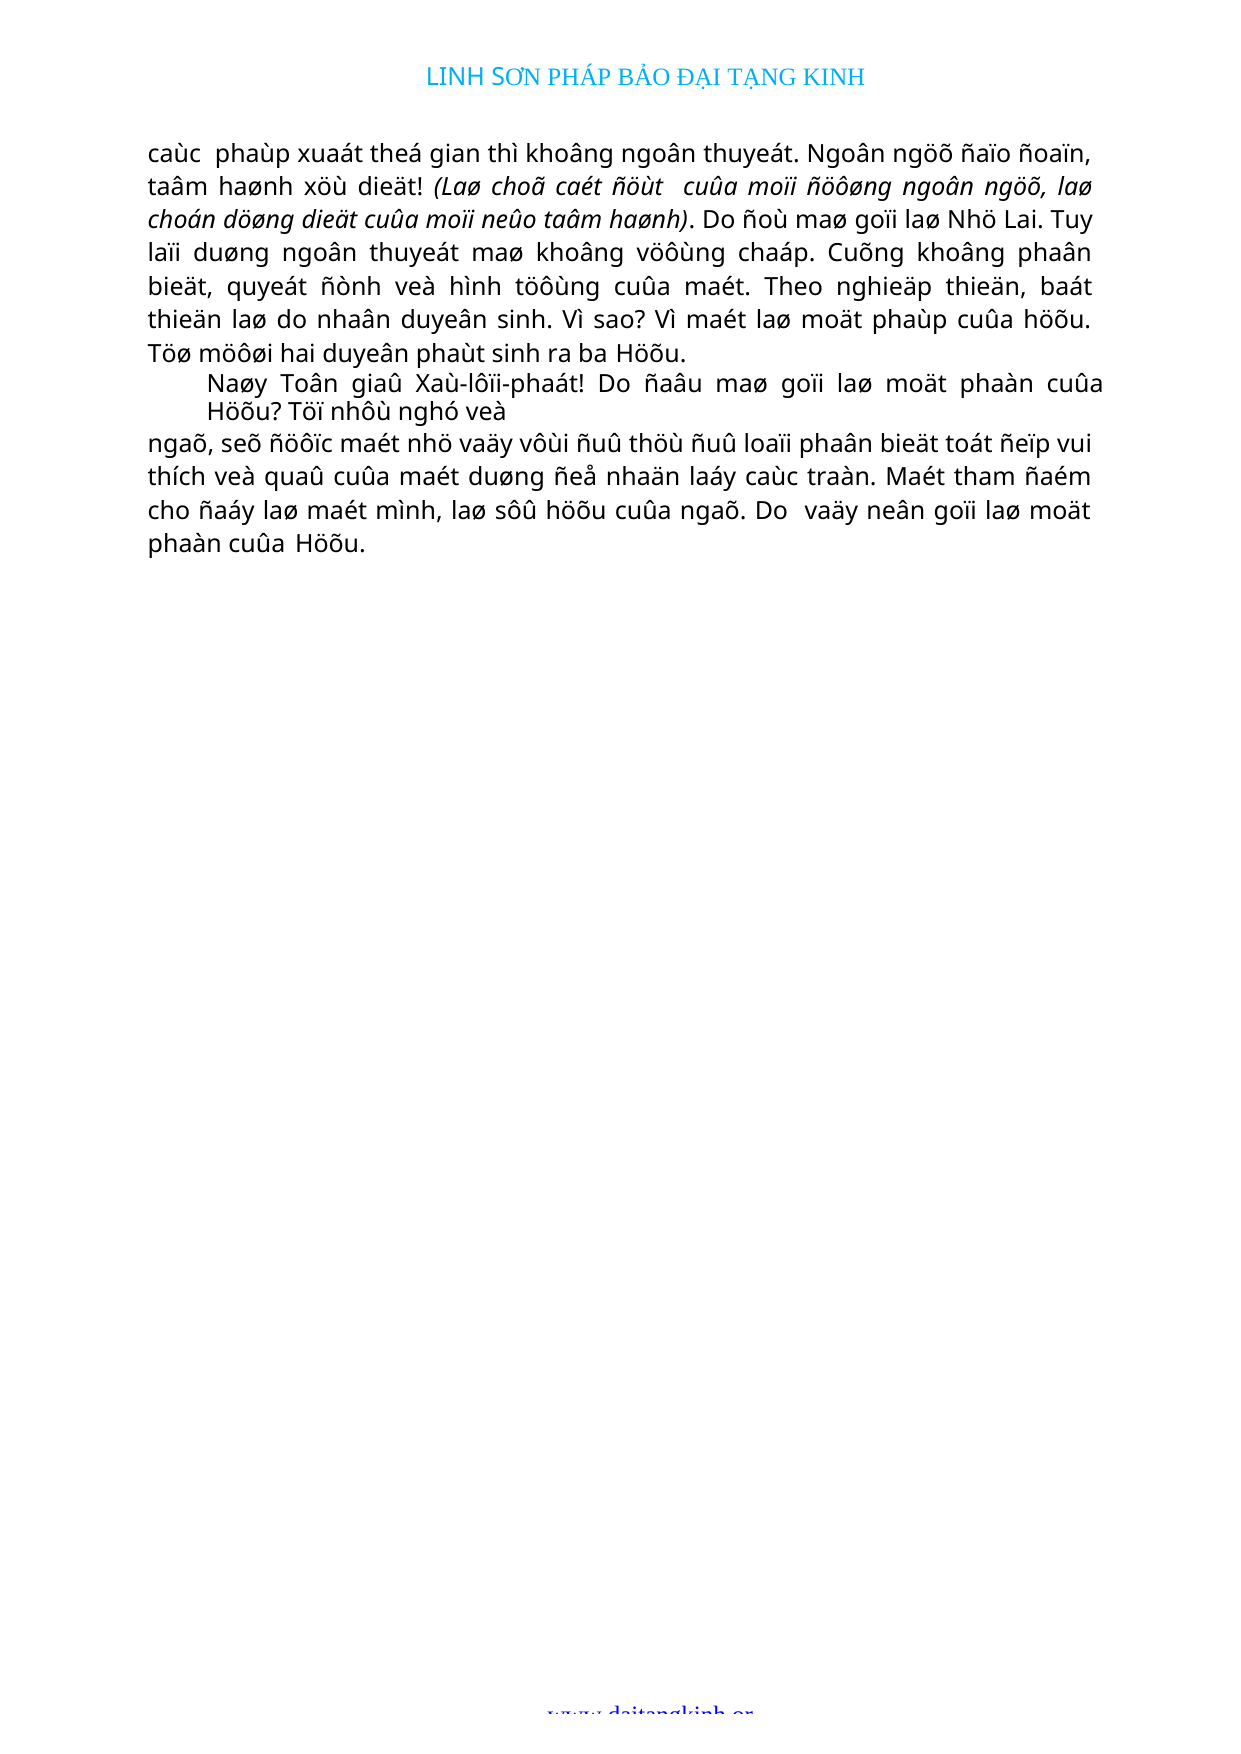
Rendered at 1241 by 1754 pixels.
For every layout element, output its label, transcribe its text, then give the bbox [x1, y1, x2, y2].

text Naøy Toân giaû Xaù-lôïi-phaát! Do ñaâu maø goïi laø moät phaàn cuûa Höõu? Töï nhôù nghó veà [206, 369, 1105, 426]
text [147, 135, 1093, 369]
text ngaõ, seõ ñöôïc maét nhö vaäy vôùi ñuû thöù ñuû loaïi phaân bieät toát ñeïp vui thích veà quaû cuûa maét duøng ñeå nhaän laáy caùc traàn. Maét tham ñaém cho ñaáy laø maét mình, laø sôû höõu cuûa ngaõ. Do vaäy neân goïi laø moät phaàn cuûa Höõu. [147, 426, 1093, 560]
